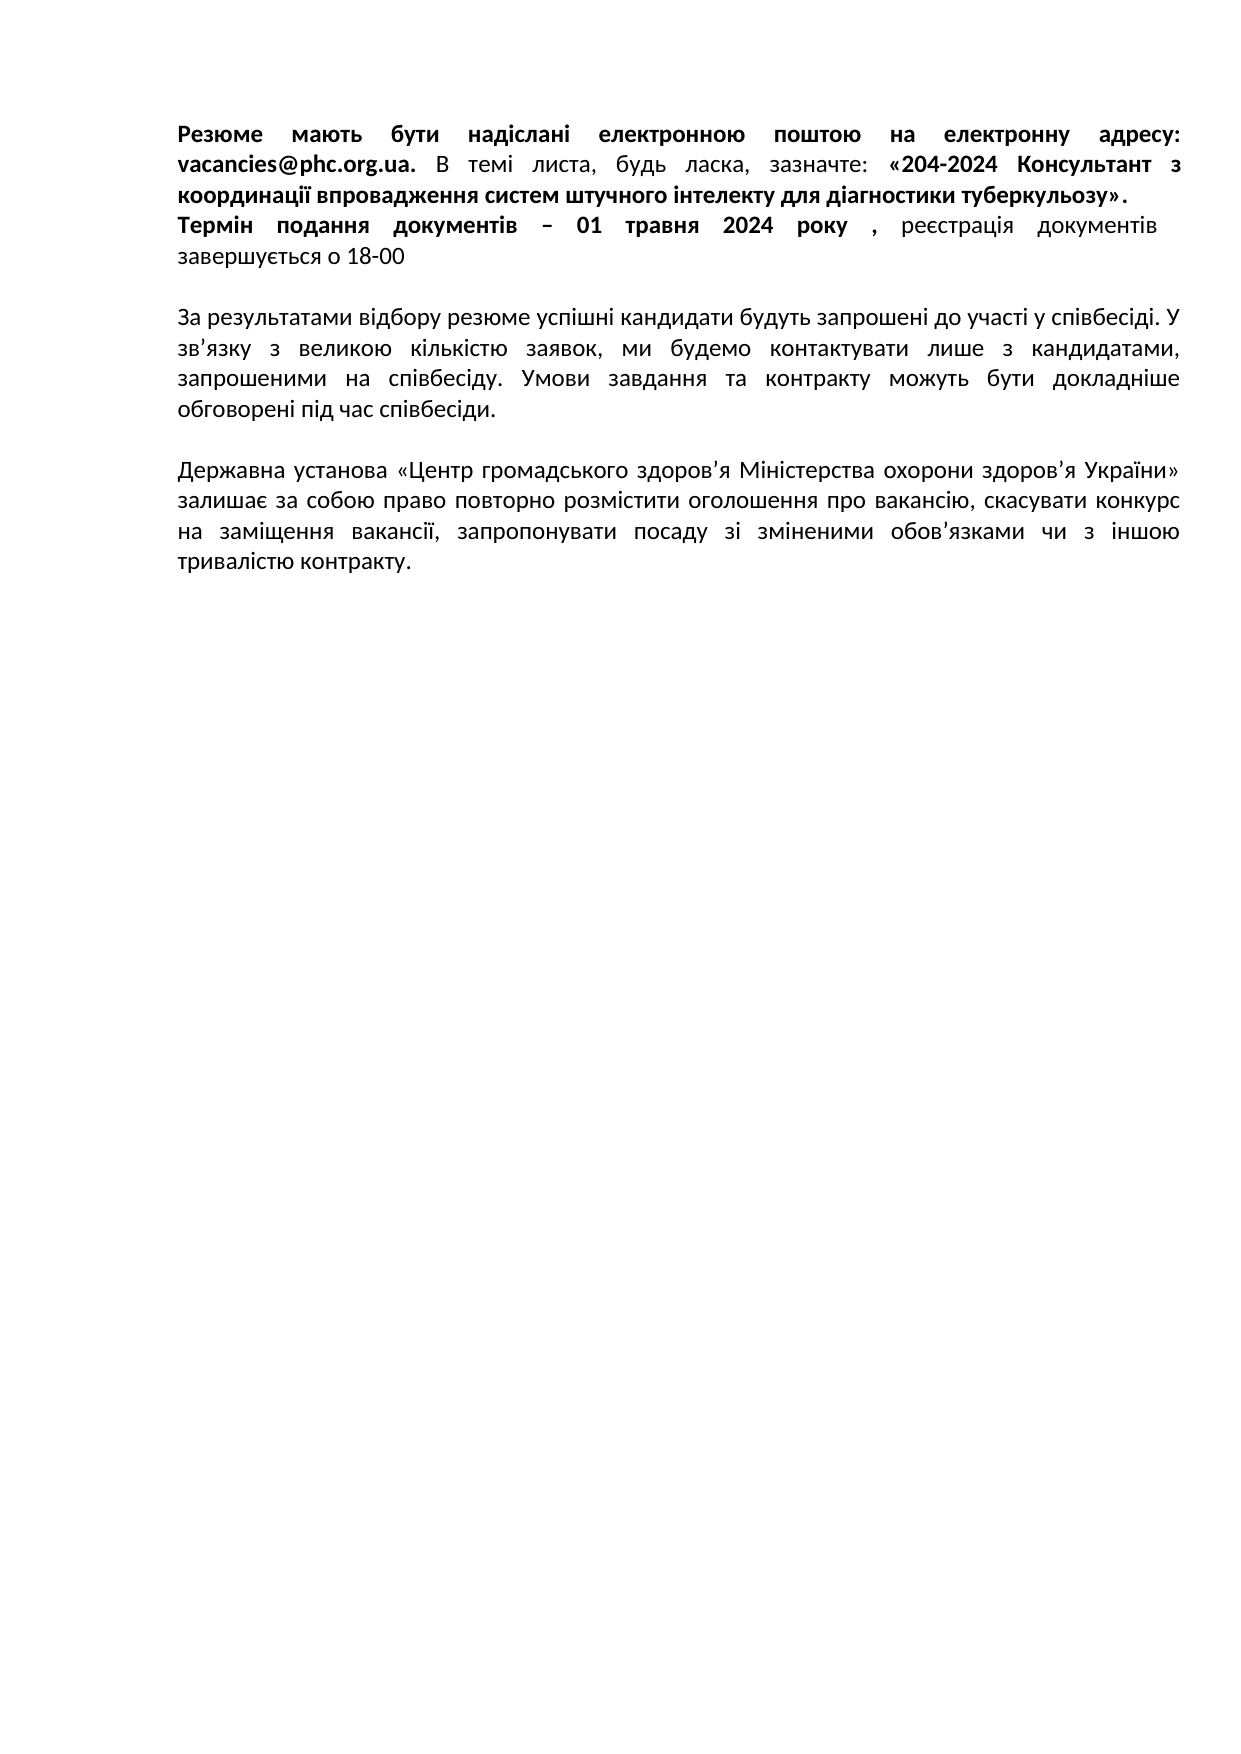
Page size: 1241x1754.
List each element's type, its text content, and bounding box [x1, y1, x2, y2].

text Резюме мають бути надіслані електронною поштою на електронну адресу: vacancies@phc.org.ua. В темі листа, будь ласка, зазначте: «204-2024 Консультант з координації впровадження систем штучного інтелекту для діагностики туберкульозу». [177, 118, 1181, 210]
text За результатами відбору резюме успішні кандидати будуть запрошені до участі у співбесіді. У зв’язку з великою кількістю заявок, ми будемо контактувати лише з кандидатами, запрошеними на співбесіду. Умови завдання та контракту можуть бути докладніше обговорені під час співбесіди. [177, 301, 1181, 423]
text Термін подання документів – 01 травня 2024 року , реєстрація документів завершується о 18-00 [177, 210, 1181, 271]
text Державна установа «Центр громадського здоров’я Міністерства охорони здоров’я України» залишає за собою право повторно розмістити оголошення про вакансію, скасувати конкурс на заміщення вакансії, запропонувати посаду зі зміненими обов’язками чи з іншою тривалістю контракту. [177, 454, 1181, 576]
